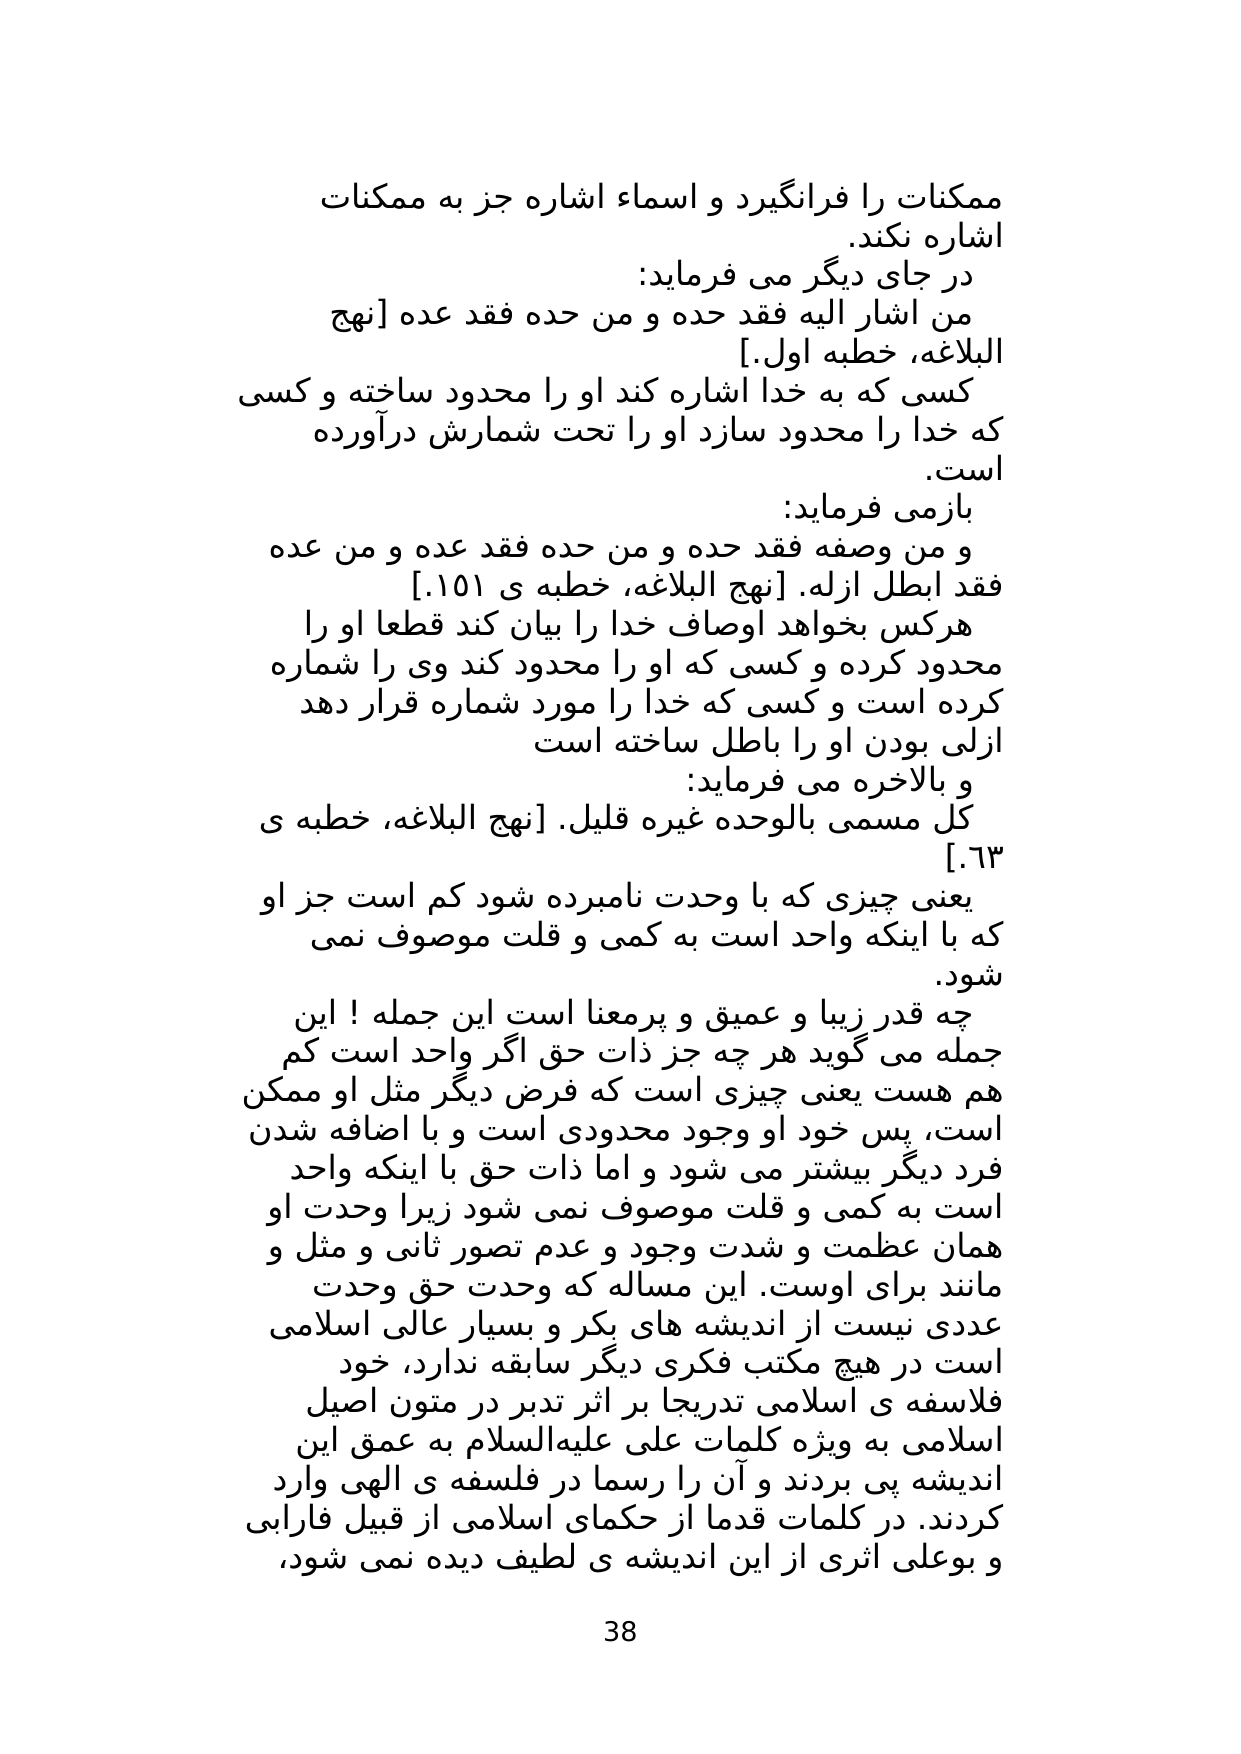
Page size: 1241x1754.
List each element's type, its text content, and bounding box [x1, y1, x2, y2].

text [236, 177, 1004, 255]
text در جاى ديگر مى فرمايد: [236, 255, 1004, 294]
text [236, 993, 1004, 1576]
text كسى كه به خدا اشاره كند او را محدود ساخته و كسى كه خدا را محدود سازد او را تحت شمارش درآورده است. [236, 371, 1004, 488]
text هركس بخواهد اوصاف خدا را بيان كند قطعا او را محدود كرده و كسى كه او را محدود كند وى را شماره كرده است و كسى كه خدا را مورد شماره قرار دهد ازلى بودن او را باطل ساخته است [236, 604, 1004, 760]
text بازمى فرمايد: [236, 488, 1004, 527]
text من اشار اليه فقد حده و من حده فقد عده [نهج البلاغه، خطبه اول.] [236, 294, 1004, 371]
text و بالاخره مى فرمايد: [236, 760, 1004, 799]
text يعنى چيزى كه با وحدت نامبرده شود كم است جز او كه با اينكه واحد است به كمى و قلت موصوف نمى شود. [236, 877, 1004, 993]
text و من وصفه فقد حده و من حده فقد عده و من عده فقد ابطل ازله. [نهج البلاغه، خطبه ى ١٥١.] [236, 527, 1004, 604]
text كل مسمى بالوحده غيره قليل. [نهج البلاغه، خطبه ى ٦٣.] [236, 799, 1004, 877]
